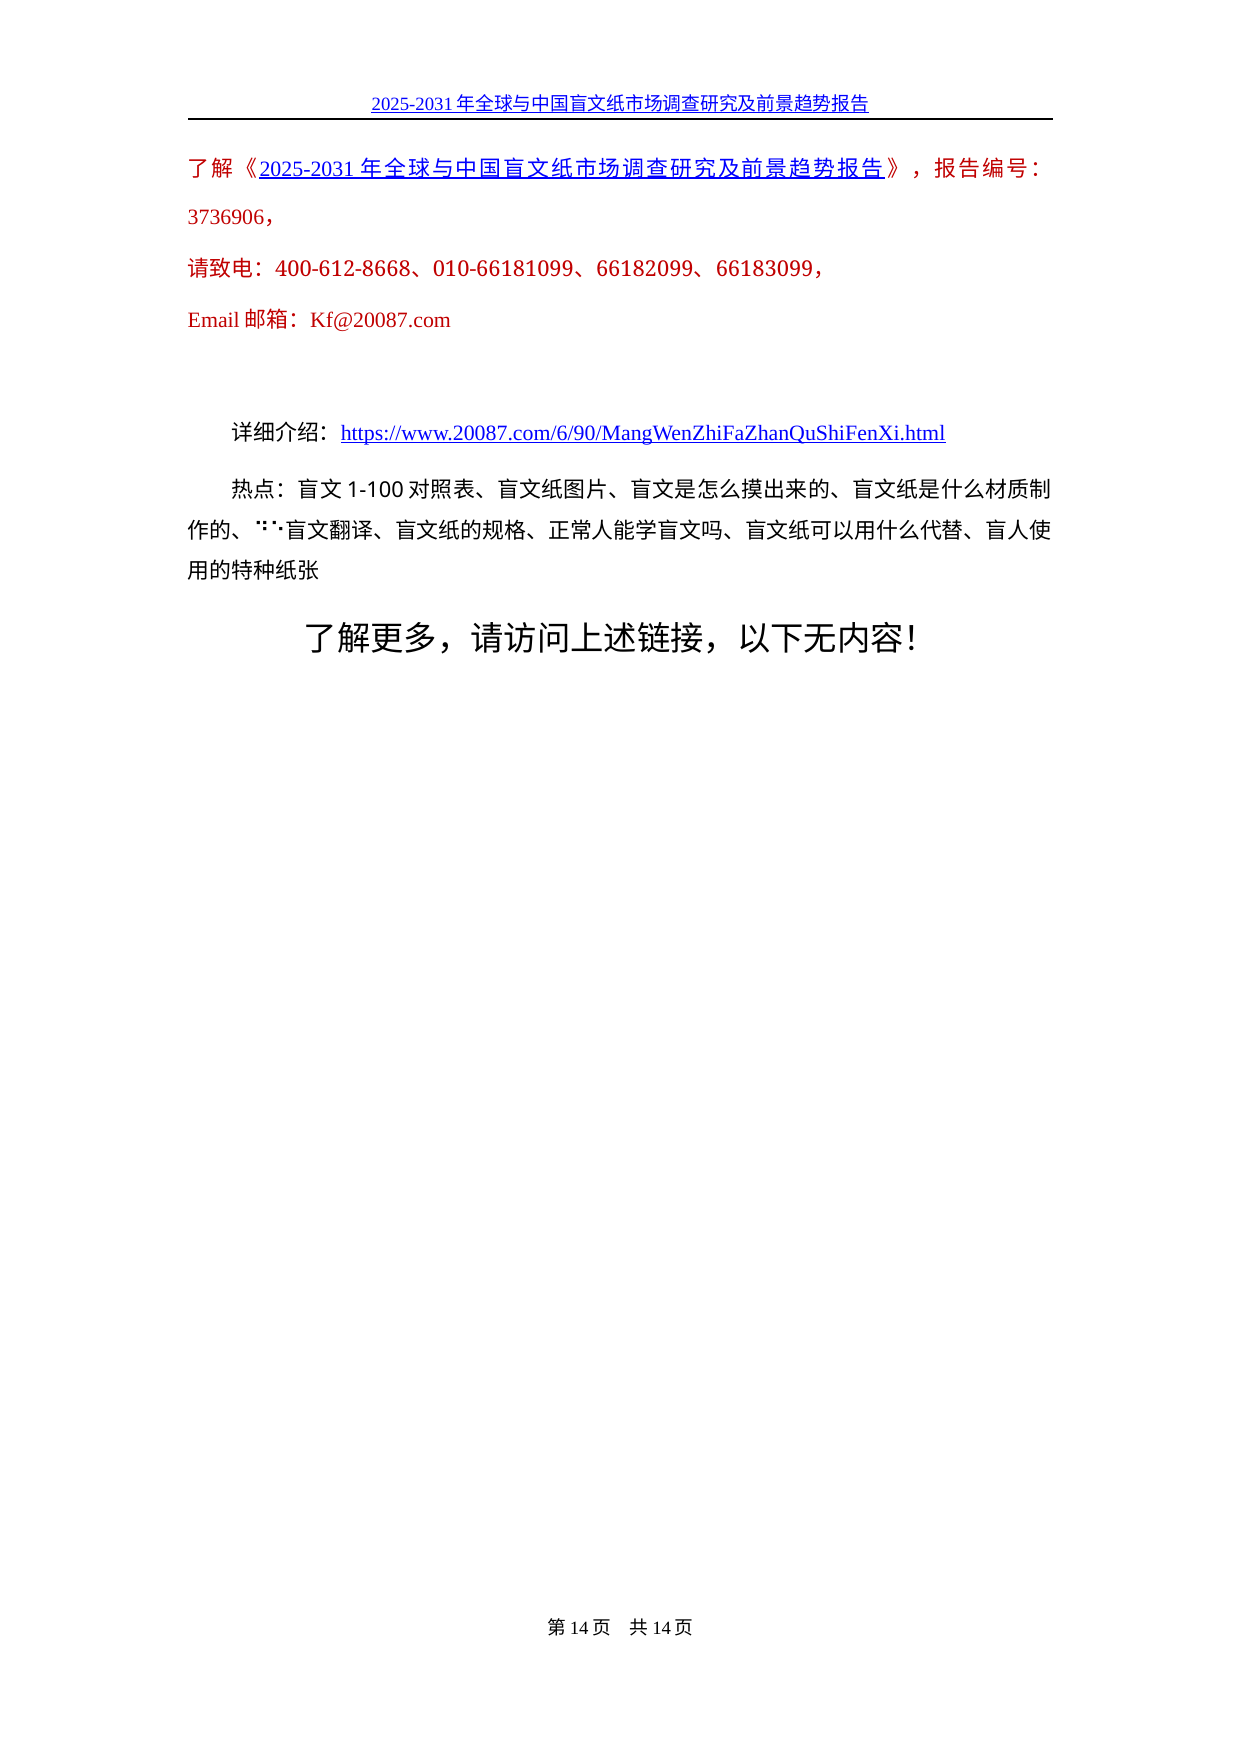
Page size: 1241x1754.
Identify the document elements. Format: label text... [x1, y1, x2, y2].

text 请致电：400-612-8668、010-66181099、66182099、66183099， [187, 251, 1053, 283]
text 了解《2025-2031年全球与中国盲文纸市场调查研究及前景趋势报告》，报告编号：3736906， [187, 150, 1053, 231]
text 热点：盲文1-100对照表、盲文纸图片、盲文是怎么摸出来的、盲文纸是什么材质制作的、⠙⠑盲文翻译、盲文纸的规格、正常人能学盲文吗、盲文纸可以用什么代替、盲人使用的特种纸张 [187, 472, 1053, 585]
title 了解更多，请访问上述链接，以下无内容！ [187, 603, 1053, 668]
text Email邮箱：Kf@20087.com [187, 302, 1053, 334]
text 详细介绍：https://www.20087.com/6/90/MangWenZhiFaZhanQuShiFenXi.html [187, 415, 1053, 447]
